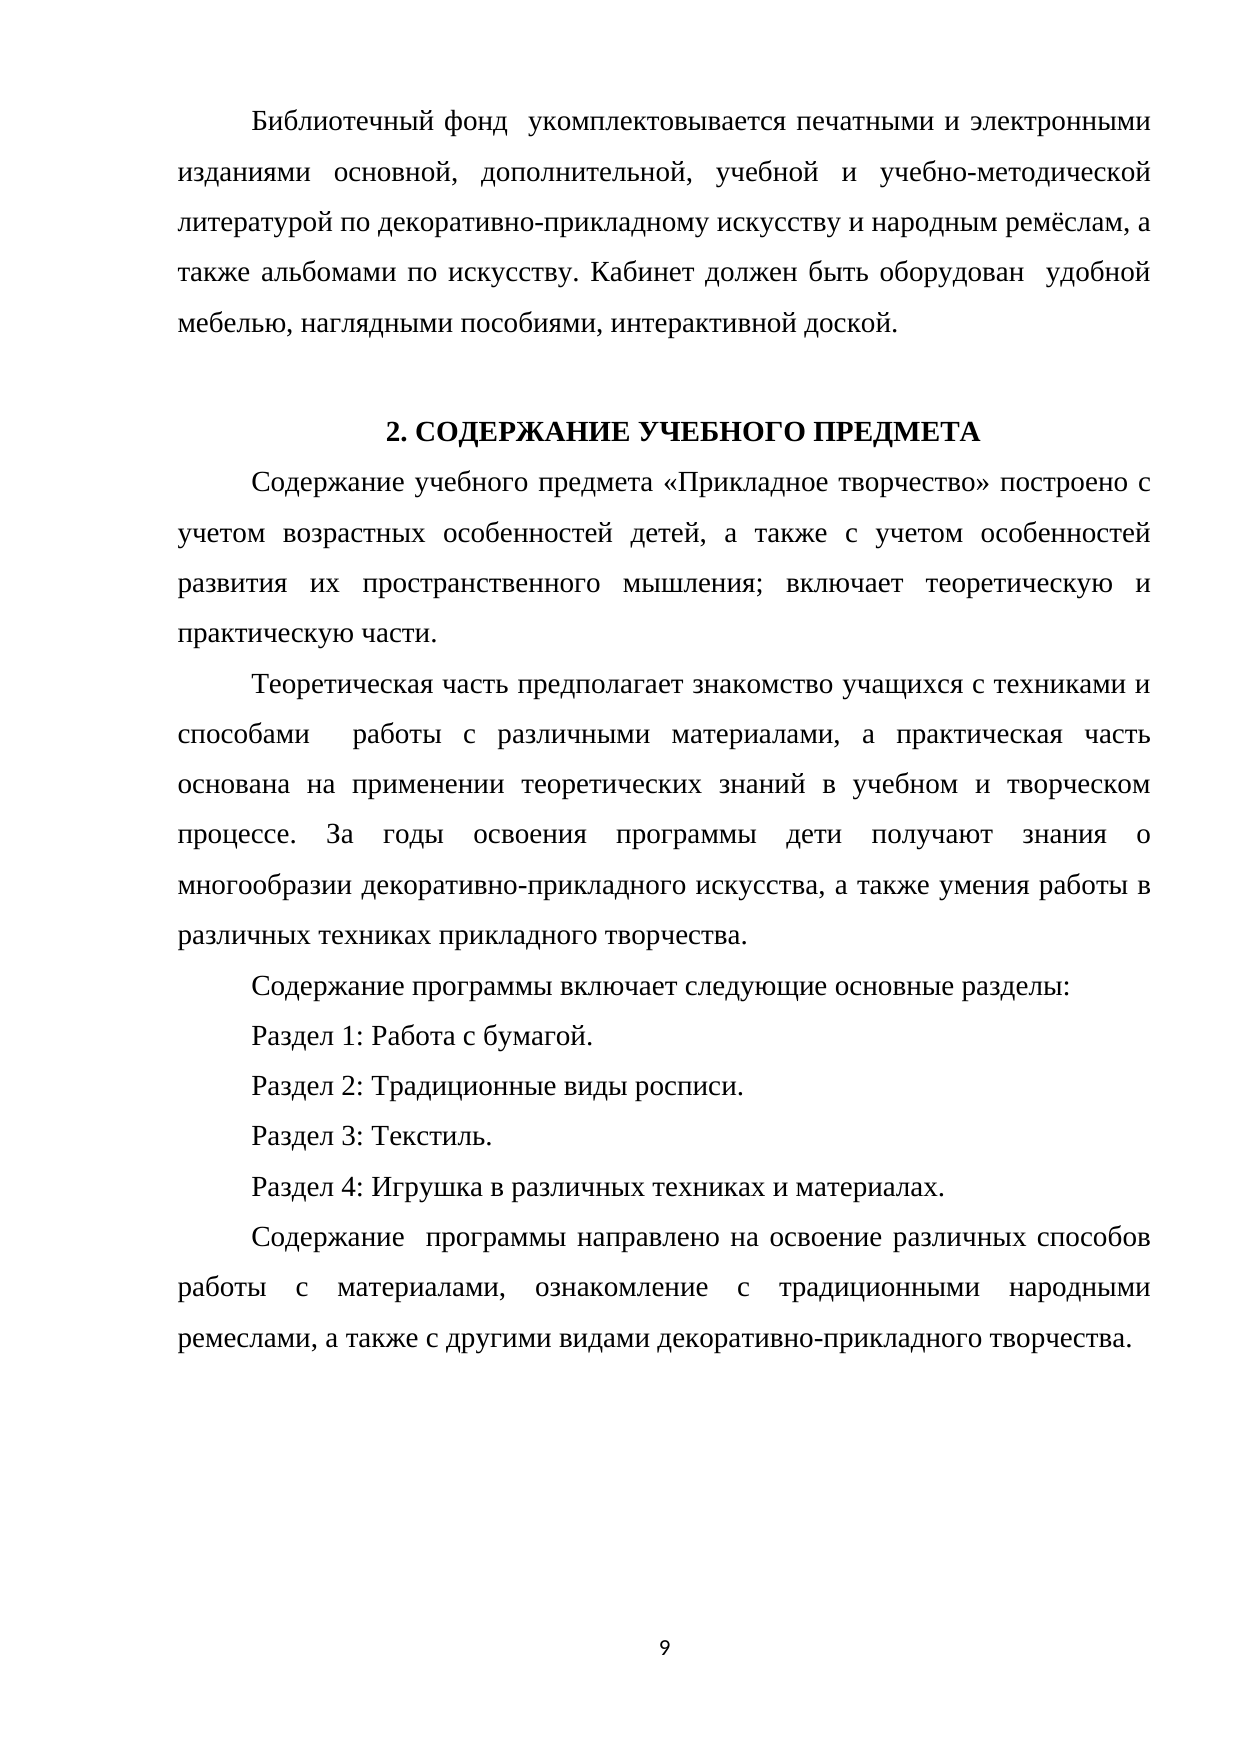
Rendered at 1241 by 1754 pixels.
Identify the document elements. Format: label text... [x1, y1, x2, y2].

text Содержание программы направлено на освоение различных способов работы с материалами, ознакомление с традиционными народными ремеслами, а также с другими видами декоративно-прикладного творчества. [177, 1219, 1152, 1353]
text Библиотечный фонд укомплектовывается печатными и электронными изданиями основной, дополнительной, учебной и учебно-методической литературой по декоративно-прикладному искусству и народным ремёслам, а также альбомами по искусству. Кабинет должен быть оборудован удобной мебелью, наглядными пособиями, интерактивной доской. [177, 103, 1152, 338]
text Раздел 4: Игрушка в различных техниках и материалах. [177, 1169, 1152, 1202]
text Раздел 3: Текстиль. [177, 1118, 1152, 1152]
text 2. СОДЕРЖАНИЕ УЧЕБНОГО ПРЕДМЕТА [215, 414, 1152, 448]
text Теоретическая часть предполагает знакомство учащихся с техниками и способами работы с различными материалами, а практическая часть основана на применении теоретических знаний в учебном и творческом процессе. За годы освоения программы дети получают знания о многообразии декоративно-прикладного искусства, а также умения работы в различных техниках прикладного творчества. [177, 666, 1152, 951]
text Содержание программы включает следующие основные разделы: [177, 968, 1152, 1001]
text Раздел 2: Традиционные виды росписи. [177, 1068, 1152, 1102]
text Раздел 1: Работа с бумагой. [177, 1018, 1152, 1051]
text Содержание учебного предмета «Прикладное творчество» построено с учетом возрастных особенностей детей, а также с учетом особенностей развития их пространственного мышления; включает теоретическую и практическую части. [177, 464, 1152, 649]
